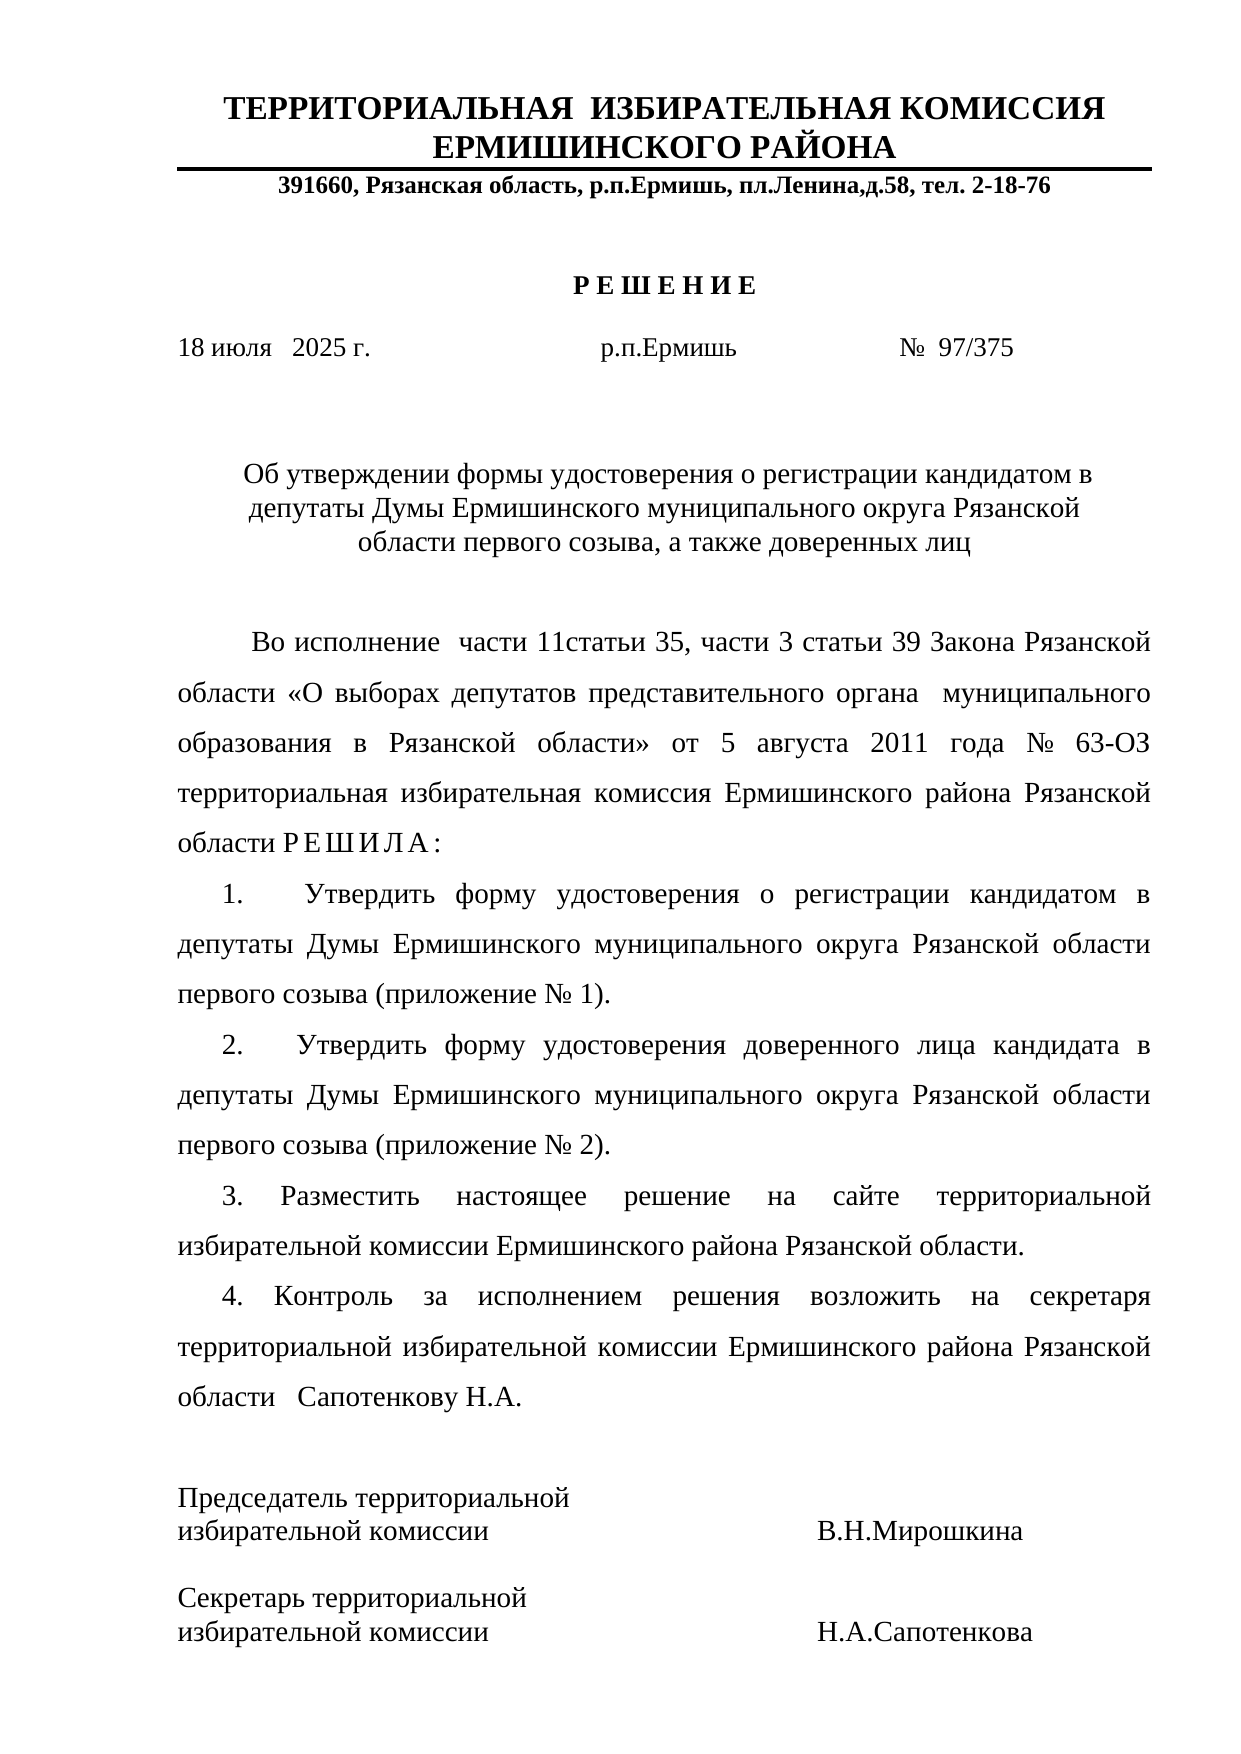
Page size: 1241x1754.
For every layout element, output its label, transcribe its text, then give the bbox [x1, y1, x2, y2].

text 18 июля 2025 г. р.п.Ермишь № 97/375 [177, 331, 1152, 362]
text 3. Разместить настоящее решение на сайте территориальной избирательной комиссии Ермишинского района Рязанской области. [177, 1178, 1152, 1262]
text ЕРМИШИНСКОГО РАЙОНА [177, 127, 1152, 167]
text 391660, Рязанская область, р.п.Ермишь, пл.Ленина,д.58, тел. 2-18-76 [177, 171, 1152, 199]
text Председатель территориальной [177, 1480, 1152, 1513]
text избирательной комиссии В.Н.Мирошкина [177, 1513, 1152, 1547]
text Секретарь территориальной [177, 1580, 1152, 1614]
text 1. Утвердить форму удостоверения о регистрации кандидатом в депутаты Думы Ермишинского муниципального округа Рязанской области первого созыва (приложение № 1). [177, 876, 1152, 1010]
text 2. Утвердить форму удостоверения доверенного лица кандидата в депутаты Думы Ермишинского муниципального округа Рязанской области первого созыва (приложение № 2). [177, 1027, 1152, 1161]
text ТЕРРИТОРИАЛЬНАЯ ИЗБИРАТЕЛЬНАЯ КОМИССИЯ [177, 89, 1152, 127]
text Во исполнение части 11статьи 35, части 3 статьи 39 Закона Рязанской области «О выборах депутатов представительного органа муниципального образования в Рязанской области» от 5 августа 2011 года № 63-ОЗ территориальная избирательная комиссия Ермишинского района Рязанской области РЕШИЛА: [177, 624, 1152, 859]
text 4. Контроль за исполнением решения возложить на секретаря территориальной избирательной комиссии Ермишинского района Рязанской области Сапотенкову Н.А. [177, 1278, 1152, 1413]
table_header Об утверждении формы удостоверения о регистрации кандидатом в депутаты Думы Ермишинского муниципального округа Рязанской области первого созыва, а также доверенных лиц [214, 457, 1115, 624]
text избирательной комиссии Н.А.Сапотенкова [177, 1614, 1152, 1647]
text Р Е Ш Е Н И Е [177, 269, 1152, 300]
